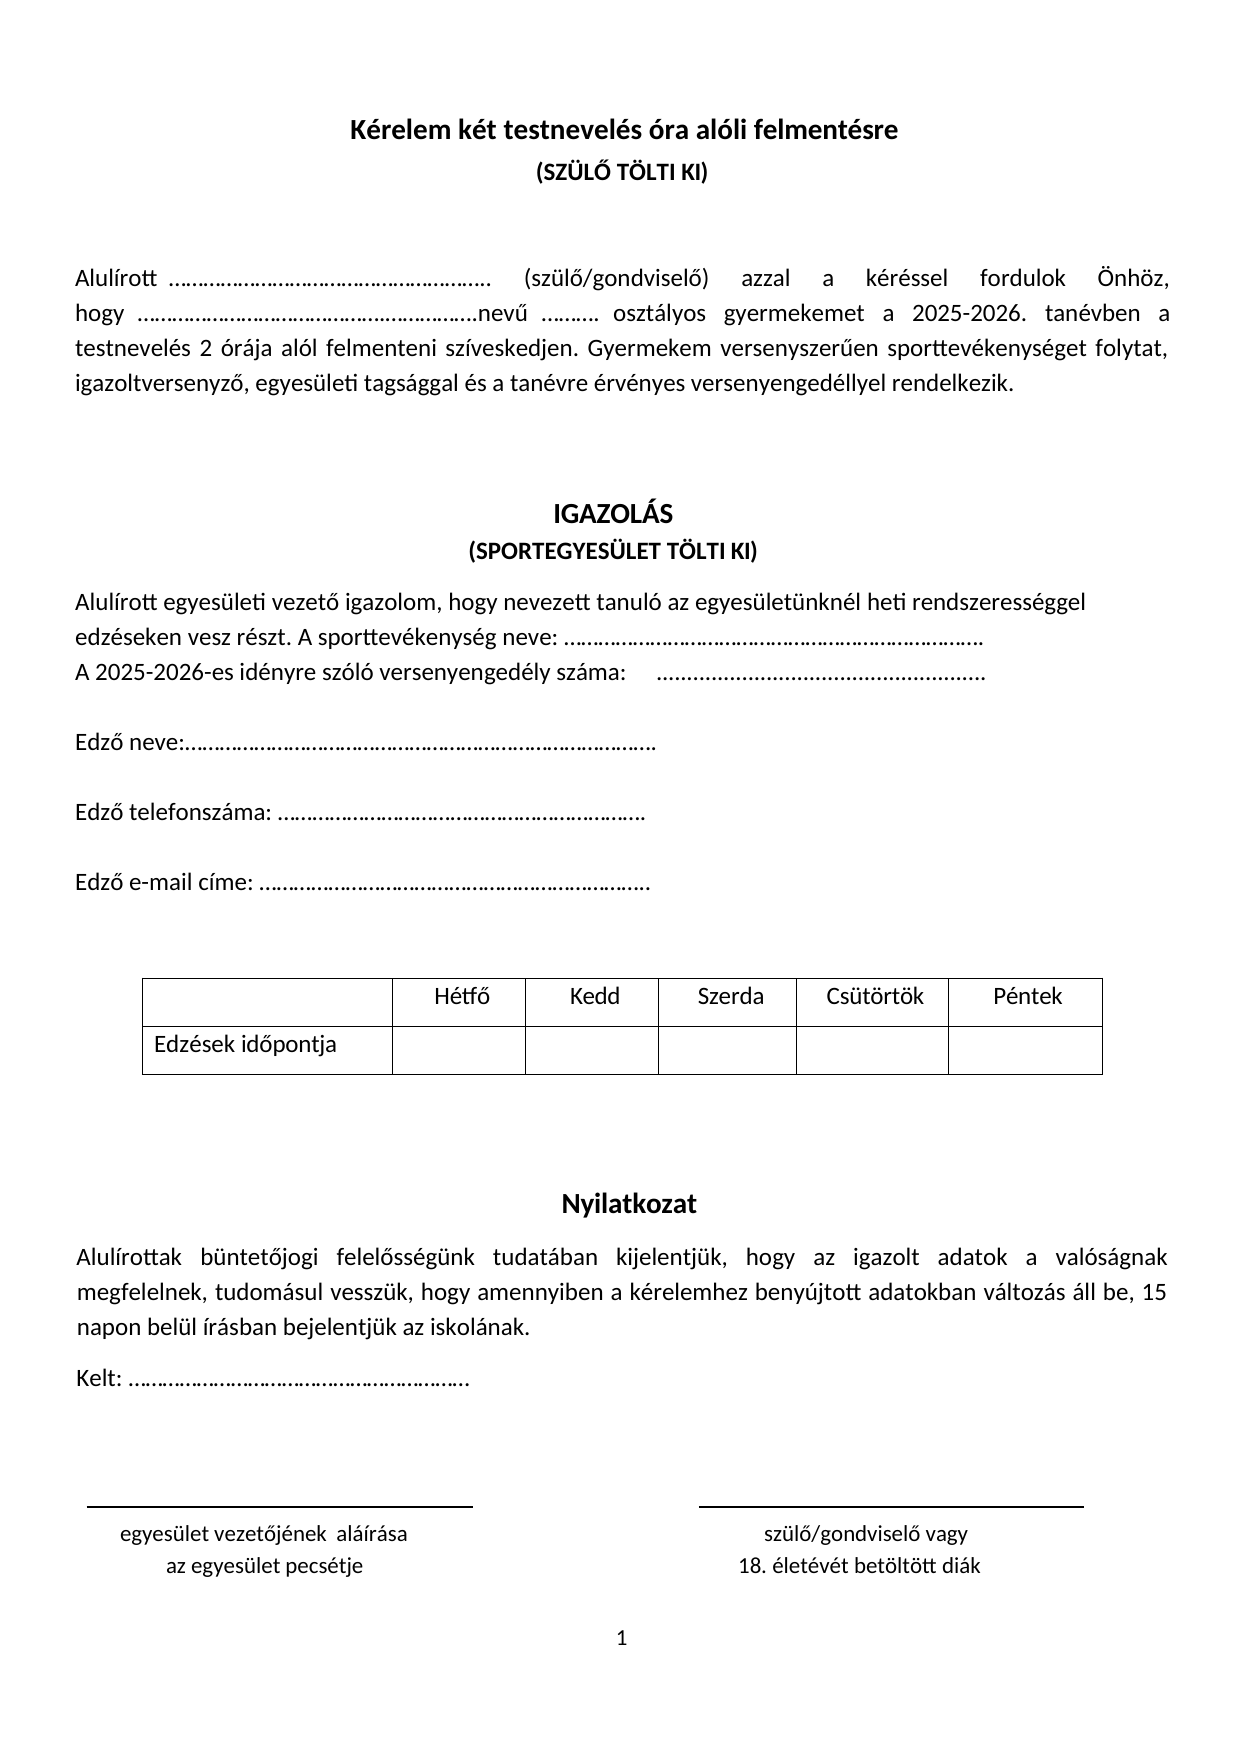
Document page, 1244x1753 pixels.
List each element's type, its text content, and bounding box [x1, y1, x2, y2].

text Kelt: …………………………………………………… [76, 1362, 1185, 1392]
table_cell [797, 1027, 948, 1074]
table_header Hétfő [393, 979, 525, 1026]
subtitle IGAZOLÁS [114, 495, 1113, 530]
text Alulírott ……………………………………………….. (szülő/gondviselő) azzal a kéréssel fordulok Önhöz, hogy …………………………………….…………….nevű ………. osztályos gyermekemet a 2025-2026. tanévben a testnevelés 2 órája alól felmenteni szíveskedjen. Gyermekem versenyszerűen sporttevékenységet folytat, igazoltversenyző, egyesületi tagsággal és a tanévre érvényes versenyengedéllyel rendelkezik. [75, 262, 1170, 397]
text Edző telefonszáma: ………………………………………………………. Edző e-mail címe: ………………………………………………………….. [75, 796, 693, 897]
text Alulírottak büntetőjogi felelősségünk tudatában kijelentjük, hogy az igazolt adatok a valóságnak megfelelnek, tudomásul vesszük, hogy amennyiben a kérelemhez benyújtott adatokban változás áll be, 15 napon belül írásban bejelentjük az iskolának. [76, 1241, 1169, 1342]
text Alulírott egyesületi vezető igazolom, hogy nevezett tanuló az egyesületünknél heti rendszerességgel edzéseken vesz részt. A sporttevékenység neve: ………………………………………………………………. [75, 586, 1185, 651]
subtitle Kérelem két testnevelés óra alóli felmentésre [136, 111, 1113, 147]
table_header Péntek [949, 979, 1102, 1026]
table_header Csütörtök [797, 979, 948, 1026]
table_cell [949, 1027, 1102, 1074]
text egyesület vezetőjének aláírása szülő/gondviselő vagy az egyesület pecsétje 18. életévét betöltött diák [120, 1519, 982, 1579]
table_cell [526, 1027, 658, 1074]
table_header [143, 979, 392, 1026]
subtitle Nyilatkozat [146, 1185, 1113, 1221]
subtitle (SPORTEGYESÜLET TÖLTI KI) [114, 535, 1113, 566]
text A 2025-2026-es idényre szóló versenyengedély száma: ...................................................... Edző neve:………………………………………………………………………. [75, 656, 997, 757]
table_header Szerda [659, 979, 796, 1026]
table_header Kedd [526, 979, 658, 1026]
table_cell [393, 1027, 525, 1074]
subtitle (SZÜLŐ TÖLTI KI) [132, 156, 1113, 187]
table_cell [659, 1027, 796, 1074]
table_cell Edzések időpontja [143, 1027, 392, 1074]
